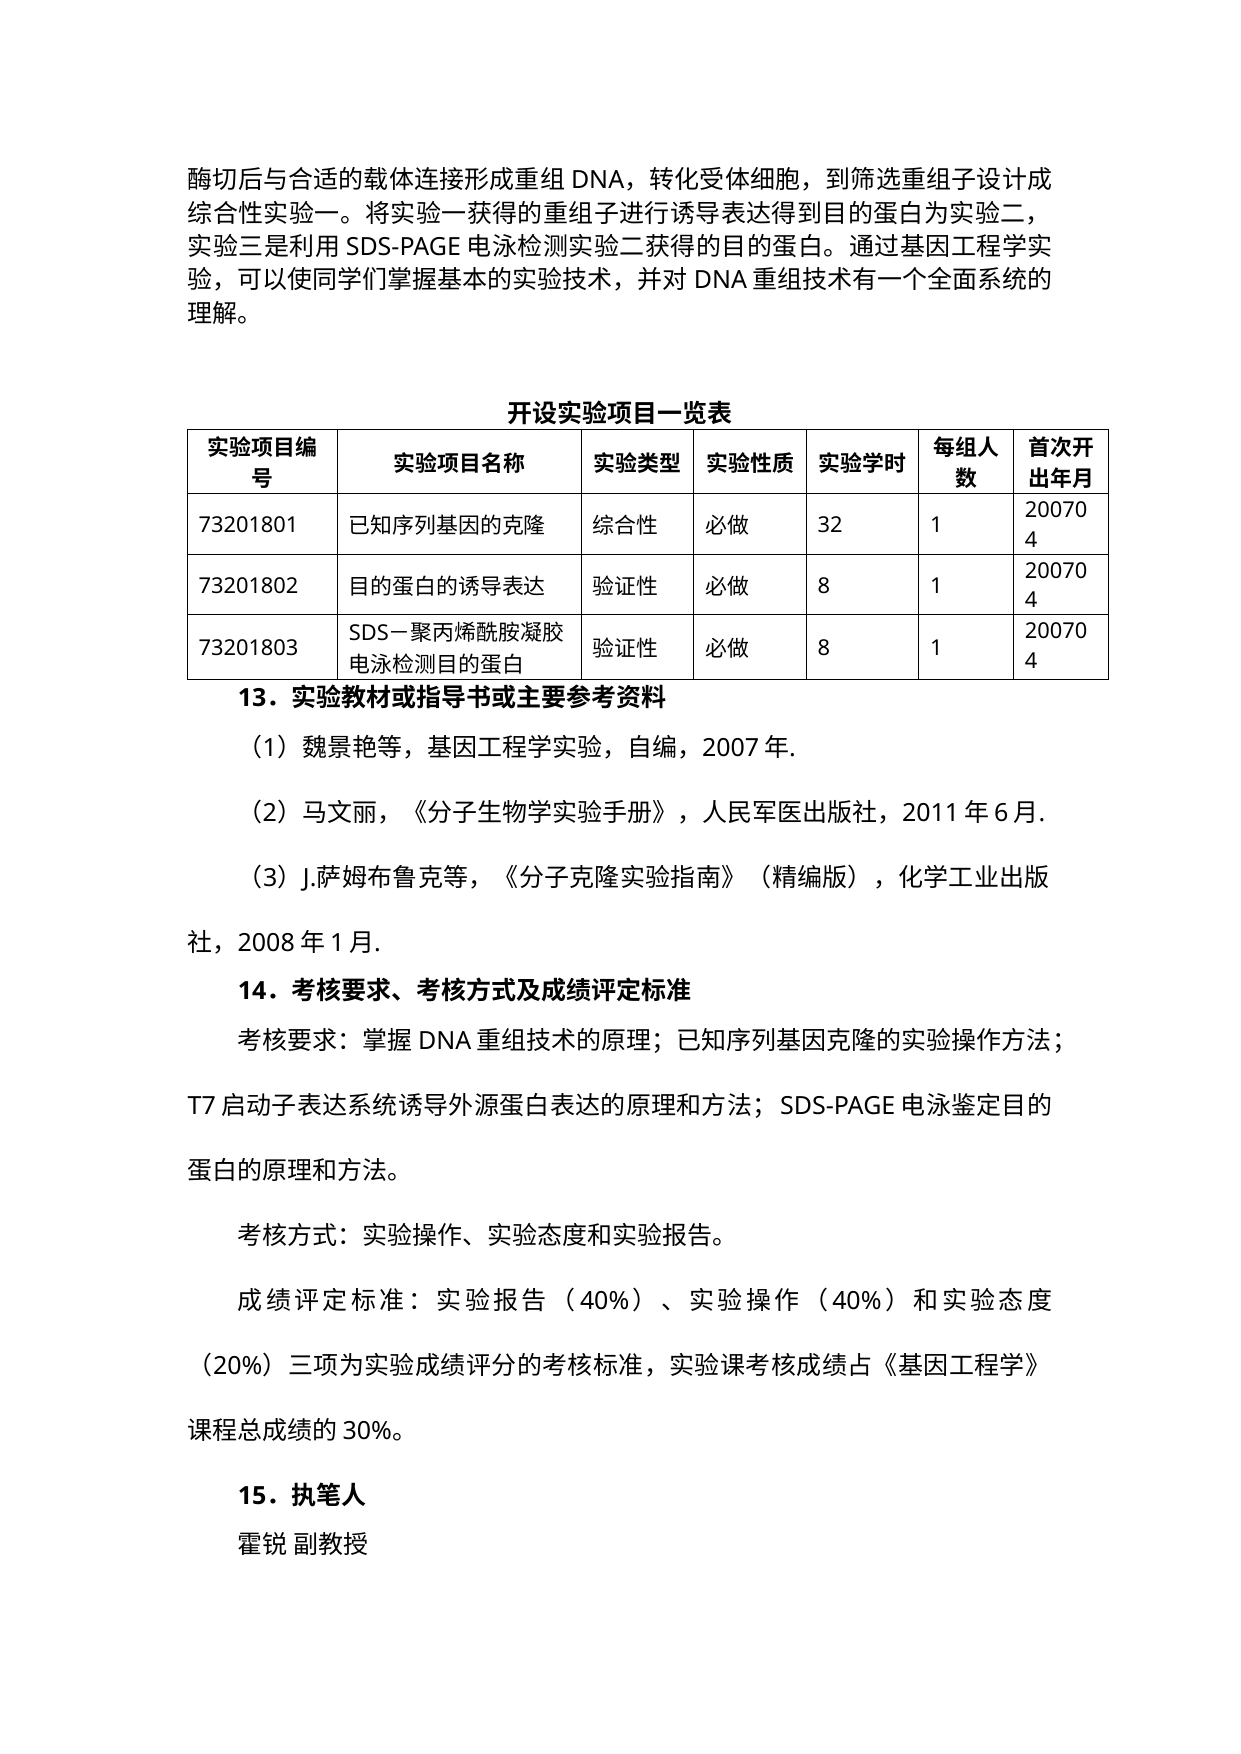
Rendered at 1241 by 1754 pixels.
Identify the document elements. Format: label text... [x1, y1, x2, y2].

table_cell 200704 [1014, 555, 1108, 614]
table_cell 73201803 [188, 615, 337, 679]
table_cell 1 [919, 615, 1013, 679]
table_header 实验项目名称 [338, 430, 581, 493]
table_cell 已知序列基因的克隆 [338, 494, 581, 554]
table_cell SDS－聚丙烯酰胺凝胶电泳检测目的蛋白 [338, 615, 581, 679]
table_header 每组人数 [919, 430, 1013, 493]
table_header 实验类型 [582, 430, 693, 493]
text （3）J.萨姆布鲁克等，《分子克隆实验指南》（精编版），化学工业出版社，2008年1月. [187, 843, 1053, 973]
text 霍锐 副教授 [187, 1526, 1053, 1560]
text 成绩评定标准：实验报告（40%）、实验操作（40%）和实验态度（20%）三项为实验成绩评分的考核标准，实验课考核成绩占《基因工程学》课程总成绩的30%。 [187, 1266, 1053, 1461]
text 开设实验项目一览表 [187, 395, 1053, 429]
table_cell 73201802 [188, 555, 337, 614]
text 考核方式：实验操作、实验态度和实验报告。 [187, 1201, 1053, 1266]
table_cell 1 [919, 494, 1013, 554]
text 15．执笔人 [187, 1461, 1053, 1526]
table_header 首次开出年月 [1014, 430, 1108, 493]
table_cell 8 [807, 615, 918, 679]
table_header 实验学时 [807, 430, 918, 493]
table_cell 200704 [1014, 494, 1108, 554]
table_cell 验证性 [582, 615, 693, 679]
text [187, 162, 1053, 329]
table_cell 32 [807, 494, 918, 554]
text 13．实验教材或指导书或主要参考资料 [187, 680, 1053, 713]
text 14．考核要求、考核方式及成绩评定标准 [187, 973, 1053, 1006]
table_header 实验性质 [694, 430, 806, 493]
text 考核要求：掌握DNA重组技术的原理；已知序列基因克隆的实验操作方法；T7启动子表达系统诱导外源蛋白表达的原理和方法；SDS-PAGE电泳鉴定目的蛋白的原理和方法。 [187, 1006, 1053, 1201]
table_cell 73201801 [188, 494, 337, 554]
table_cell 200704 [1014, 615, 1108, 679]
table_cell 验证性 [582, 555, 693, 614]
table_cell 1 [919, 555, 1013, 614]
table_cell 综合性 [582, 494, 693, 554]
table_header 实验项目编号 [188, 430, 337, 493]
table_cell 必做 [694, 615, 806, 679]
table_cell 8 [807, 555, 918, 614]
text （1）魏景艳等，基因工程学实验，自编，2007年. [187, 713, 1053, 778]
table_cell 必做 [694, 555, 806, 614]
table_cell 目的蛋白的诱导表达 [338, 555, 581, 614]
text （2）马文丽，《分子生物学实验手册》，人民军医出版社，2011年6月. [187, 778, 1053, 843]
table_cell 必做 [694, 494, 806, 554]
